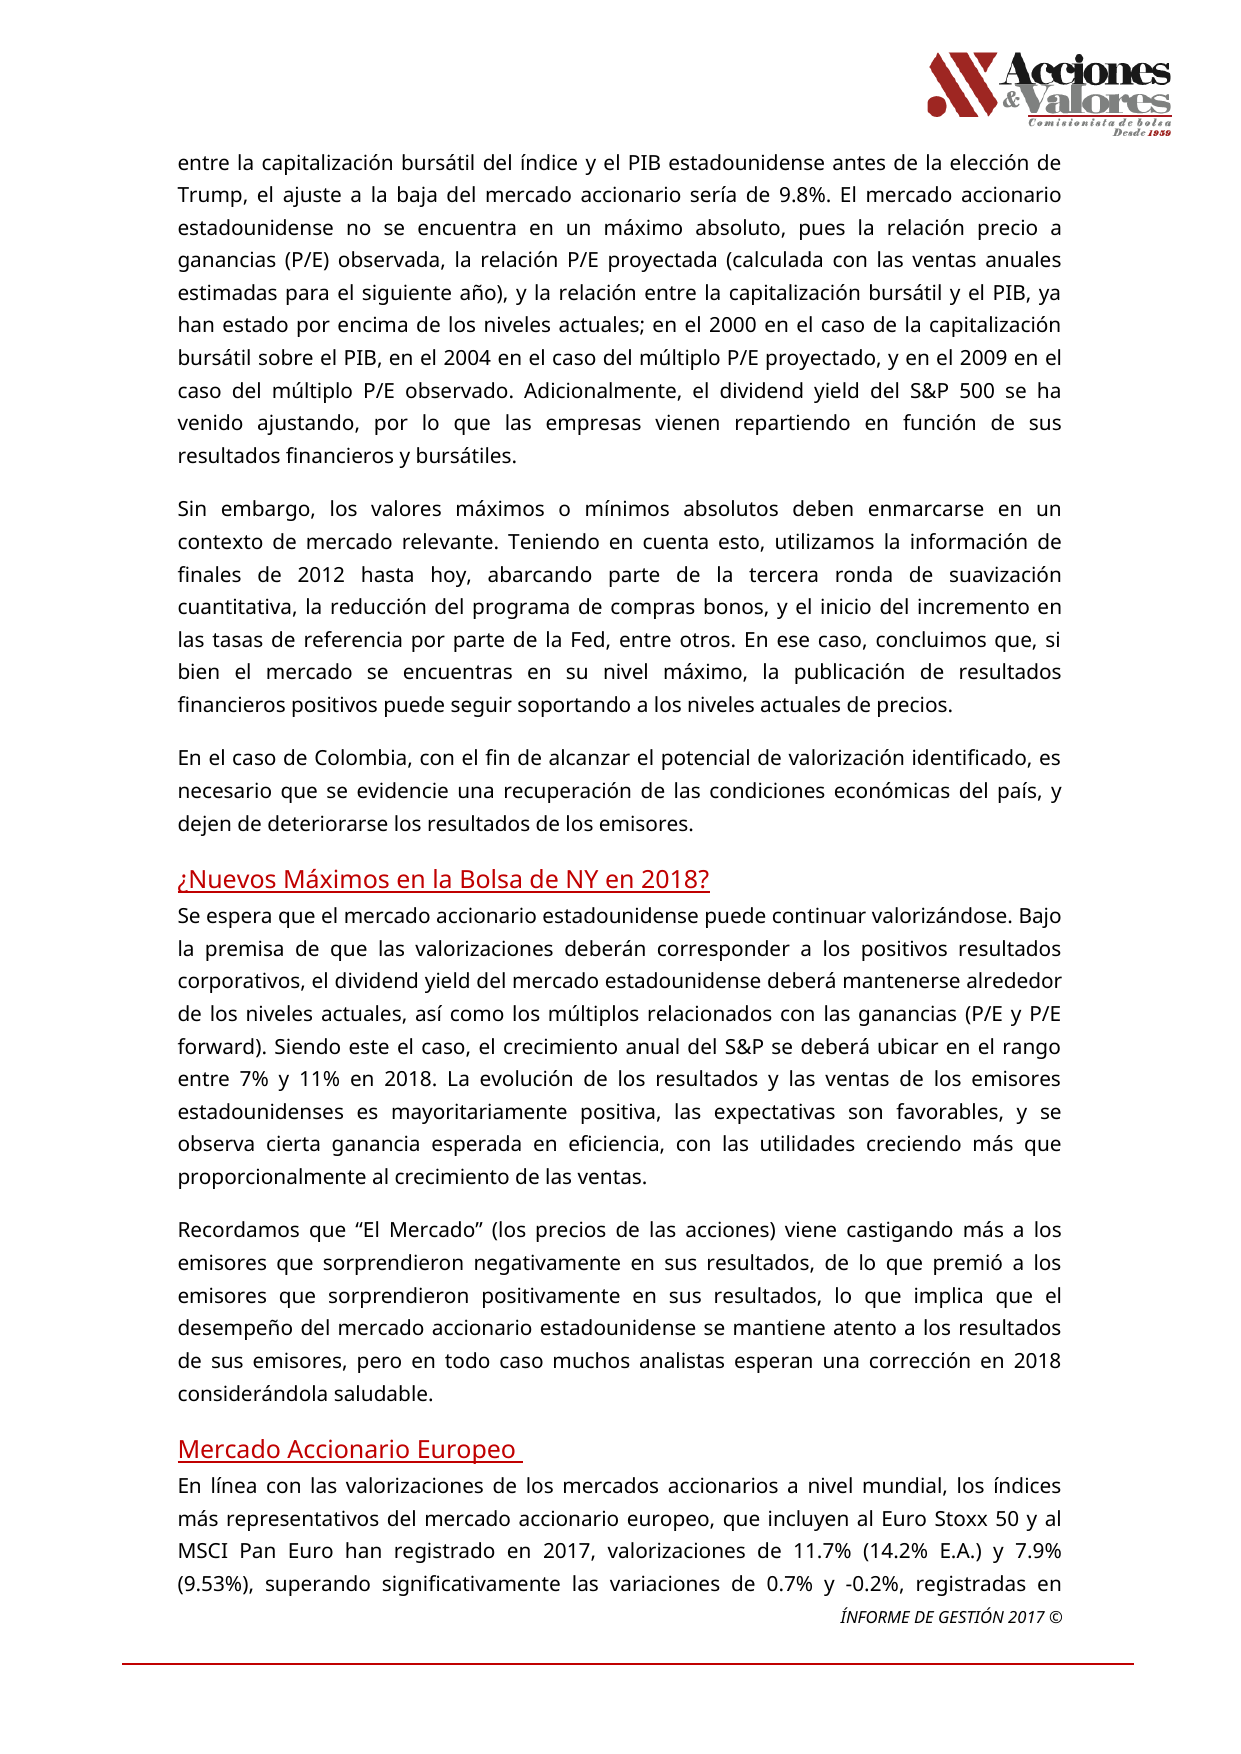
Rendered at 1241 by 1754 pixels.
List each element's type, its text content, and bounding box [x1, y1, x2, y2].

text En el caso de Colombia, con el fin de alcanzar el potencial de valorización identificado, es necesario que se evidencie una recuperación de las condiciones económicas del país, y dejen de deteriorarse los resultados de los emisores. [177, 743, 1063, 837]
subtitle ¿Nuevos Máximos en la Bolsa de NY en 2018? [177, 862, 1063, 896]
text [177, 1471, 1063, 1597]
subtitle Mercado Accionario Europeo [177, 1432, 1063, 1466]
text Sin embargo, los valores máximos o mínimos absolutos deben enmarcarse en un contexto de mercado relevante. Teniendo en cuenta esto, utilizamos la información de finales de 2012 hasta hoy, abarcando parte de la tercera ronda de suavización cuantitativa, la reducción del programa de compras bonos, y el inicio del incremento en las tasas de referencia por parte de la Fed, entre otros. En ese caso, concluimos que, si bien el mercado se encuentras en su nivel máximo, la publicación de resultados financieros positivos puede seguir soportando a los niveles actuales de precios. [177, 494, 1063, 718]
text Recordamos que “El Mercado” (los precios de las acciones) viene castigando más a los emisores que sorprendieron negativamente en sus resultados, de lo que premió a los emisores que sorprendieron positivamente en sus resultados, lo que implica que el desempeño del mercado accionario estadounidense se mantiene atento a los resultados de sus emisores, pero en todo caso muchos analistas esperan una corrección en 2018 considerándola saludable. [177, 1216, 1063, 1407]
text Se espera que el mercado accionario estadounidense puede continuar valorizándose. Bajo la premisa de que las valorizaciones deberán corresponder a los positivos resultados corporativos, el dividend yield del mercado estadounidense deberá mantenerse alrededor de los niveles actuales, así como los múltiplos relacionados con las ganancias (P/E y P/E forward). Siendo este el caso, el crecimiento anual del S&P se deberá ubicar en el rango entre 7% y 11% en 2018. La evolución de los resultados y las ventas de los emisores estadounidenses es mayoritariamente positiva, las expectativas son favorables, y se observa cierta ganancia esperada en eficiencia, con las utilidades creciendo más que proporcionalmente al crecimiento de las ventas. [177, 901, 1063, 1191]
picture [927, 48, 1175, 138]
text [177, 148, 1063, 469]
